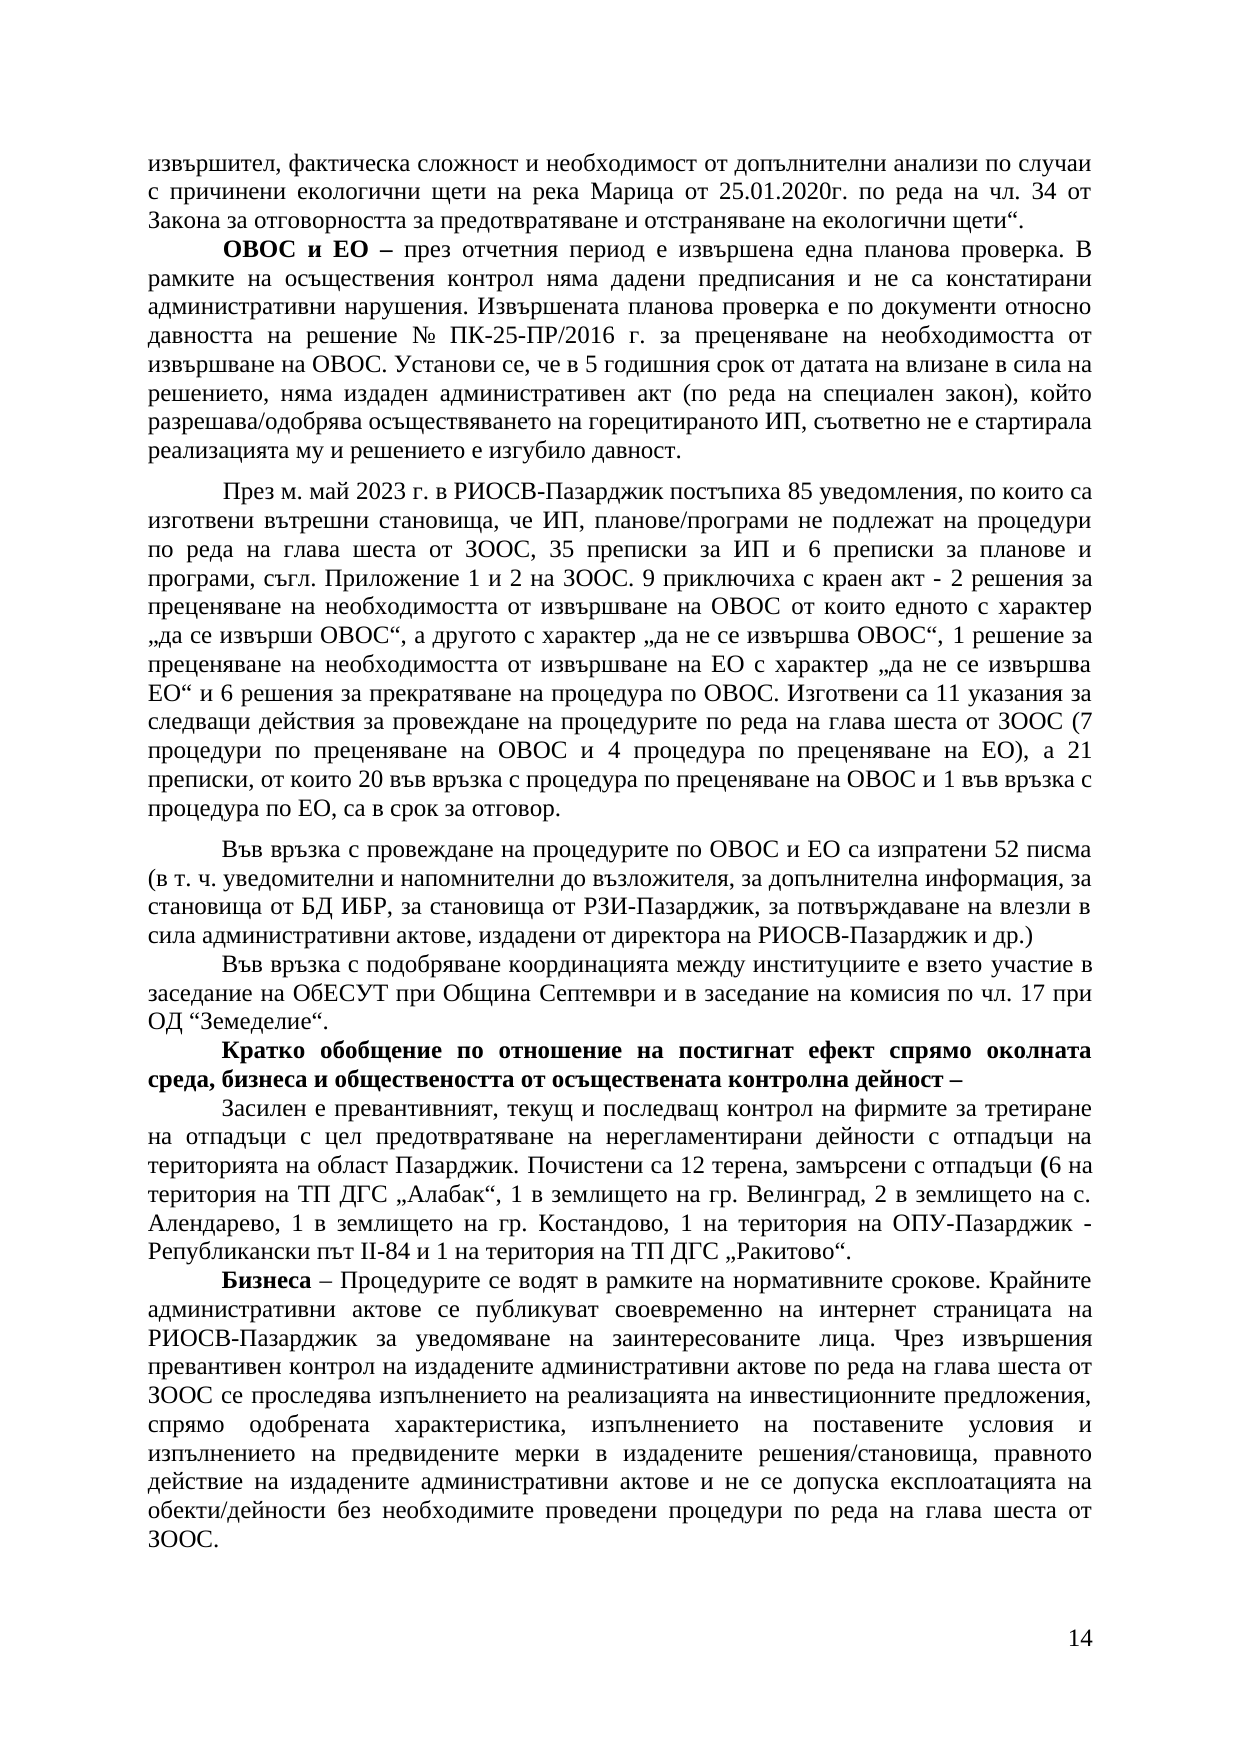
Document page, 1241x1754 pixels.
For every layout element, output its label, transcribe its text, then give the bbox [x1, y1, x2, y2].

text Бизнеса – Процедурите се водят в рамките на нормативните срокове. Крайните административни актове се публикуват своевременно на интернет страницата на РИОСВ-Пазарджик за уведомяване на заинтересованите лица. Чрез извършения превантивен контрол на издадените административни актове по реда на глава шеста от ЗООС се проследява изпълнението на реализацията на инвестиционните предложения, спрямо одобрената характеристика, изпълнението на поставените условия и изпълнението на предвидените мерки в издадените решения/становища, правното действие на издадените административни актове и не се допуска експлоатацията на обекти/дейности без необходимите проведени процедури по реда на глава шеста от ЗООС. [148, 1265, 1093, 1553]
text Във връзка с подобряване координацията между институциите е взето участие в заседание на ОбЕСУТ при Община Септември и в заседание на комисия по чл. 17 при ОД “Земеделие“. [148, 949, 1093, 1035]
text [148, 148, 1093, 234]
text През м. май 2023 г. в РИОСВ-Пазарджик постъпиха 85 уведомления, по които са изготвени вътрешни становища, че ИП, планове/програми не подлежат на процедури по реда на глава шеста от ЗООС, 35 преписки за ИП и 6 преписки за планове и програми, съгл. Приложение 1 и 2 на ЗООС. 9 приключиха с краен акт - 2 решения за преценяване на необходимостта от извършване на ОВОС от които едното с характер „да се извърши ОВОС“, а другото с характер „да не се извършва ОВОС“, 1 решение за преценяване на необходимостта от извършване на ЕО с характер „да не се извършва ЕО“ и 6 решения за прекратяване на процедура по ОВОС. Изготвени са 11 указания за следващи действия за провеждане на процедурите по реда на глава шеста от ЗООС (7 процедури по преценяване на ОВОС и 4 процедура по преценяване на ЕО), а 21 преписки, от които 20 във връзка с процедура по преценяване на ОВОС и 1 във връзка с процедура по ЕО, са в срок за отговор. [148, 476, 1093, 821]
text Кратко обобщение по отношение на постигнат ефект спрямо околната среда, бизнеса и обществеността от осъществената контролна дейност – [148, 1035, 1093, 1093]
text ОВОС и ЕО – през отчетния период е извършена една планова проверка. В рамките на осъществения контрол няма дадени предписания и не са констатирани административни нарушения. Извършената планова проверка е по документи относно давността на решение № ПК-25-ПР/2016 г. за преценяване на необходимостта от извършване на ОВОС. Установи се, че в 5 годишния срок от датата на влизане в сила на решението, няма издаден административен акт (по реда на специален закон), който разрешава/одобрява осъществяването на горецитираното ИП, съответно не е стартирала реализацията му и решението е изгубило давност. [148, 234, 1093, 464]
text Във връзка с провеждане на процедурите по ОВОС и ЕО са изпратени 52 писма (в т. ч. уведомителни и напомнителни до възложителя, за допълнителна информация, за становища от БД ИБР, за становища от РЗИ-Пазарджик, за потвърждаване на влезли в сила административни актове, издадени от директора на РИОСВ-Пазарджик и др.) [148, 834, 1093, 949]
text Засилен е превантивният, текущ и последващ контрол на фирмите за третиране на отпадъци с цел предотвратяване на нерегламентирани дейности с отпадъци на територията на област Пазарджик. Почистени са 12 терена, замърсени с отпадъци (6 на територия на ТП ДГС „Алабак“, 1 в землището на гр. Велинград, 2 в землището на с. Алендарево, 1 в землището на гр. Костандово, 1 на територия на ОПУ-Пазарджик - Републикански път II-84 и 1 на територия на ТП ДГС „Ракитово“. [148, 1093, 1093, 1265]
